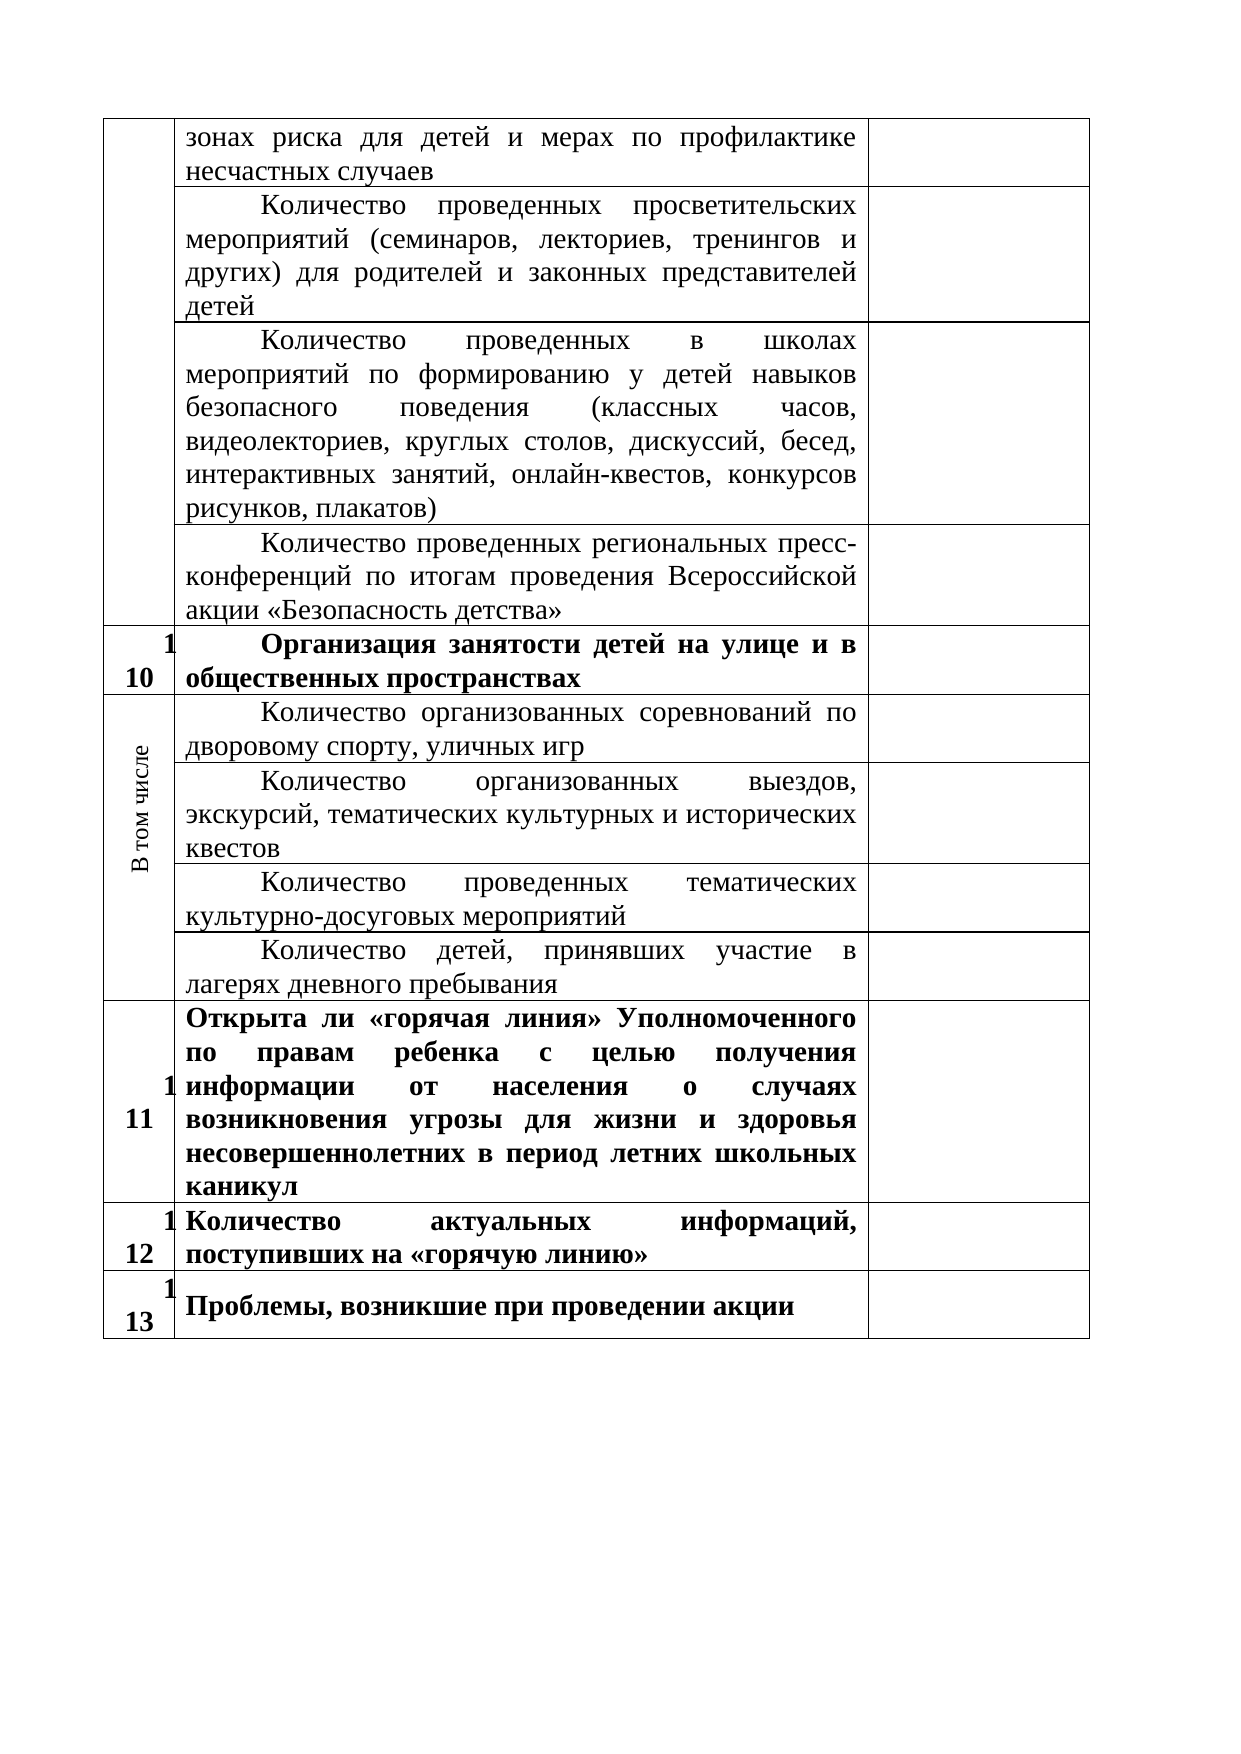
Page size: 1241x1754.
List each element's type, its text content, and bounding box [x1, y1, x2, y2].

table_cell Количество детей, принявших участие в лагерях дневного пребывания [175, 933, 868, 999]
table_cell [869, 695, 1089, 762]
table_cell Количество актуальных информаций, поступивших на «горячую линию» [175, 1203, 868, 1270]
table_cell Открыта ли «горячая линия» Уполномоченного по правам ребенка с целью получения информации от населения о случаях возникновения угрозы для жизни и здоровья несовершеннолетних в период летних школьных каникул [175, 1001, 868, 1202]
table_cell Количество проведенных просветительских мероприятий (семинаров, лекториев, тренингов и других) для родителей и законных представителей детей [175, 187, 868, 321]
table_cell Количество организованных выездов, экскурсий, тематических культурных и исторических квестов [175, 763, 868, 863]
table_cell [869, 187, 1089, 321]
table_cell [869, 763, 1089, 863]
table_cell [869, 626, 1089, 693]
table_cell В том числе [104, 695, 174, 999]
table_cell Организация занятости детей на улице и в общественных пространствах [175, 626, 868, 693]
table_cell 113 [104, 1271, 174, 1338]
table_cell [869, 323, 1089, 524]
table_cell 110 [104, 626, 174, 693]
table_cell [869, 1203, 1089, 1270]
table_cell [869, 1001, 1089, 1202]
table_cell [869, 864, 1089, 931]
table_cell [869, 119, 1089, 186]
table_cell [869, 525, 1089, 625]
table_cell [869, 1271, 1089, 1338]
table_cell Количество проведенных тематических культурно-досуговых мероприятий [175, 864, 868, 931]
table_cell 112 [104, 1203, 174, 1270]
table_cell Проблемы, возникшие при проведении акции [175, 1271, 868, 1338]
table_cell Количество организованных соревнований по дворовому спорту, уличных игр [175, 695, 868, 762]
table_cell Количество проведенных в школах мероприятий по формированию у детей навыков безопасного поведения (классных часов, видеолекториев, круглых столов, дискуссий, бесед, интерактивных занятий, онлайн-квестов, конкурсов рисунков, плакатов) [175, 323, 868, 524]
table_cell Количество проведенных региональных пресс-конференций по итогам проведения Всероссийской акции «Безопасность детства» [175, 525, 868, 625]
table_cell 111 [104, 1001, 174, 1202]
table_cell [175, 119, 868, 186]
table_cell [869, 933, 1089, 999]
